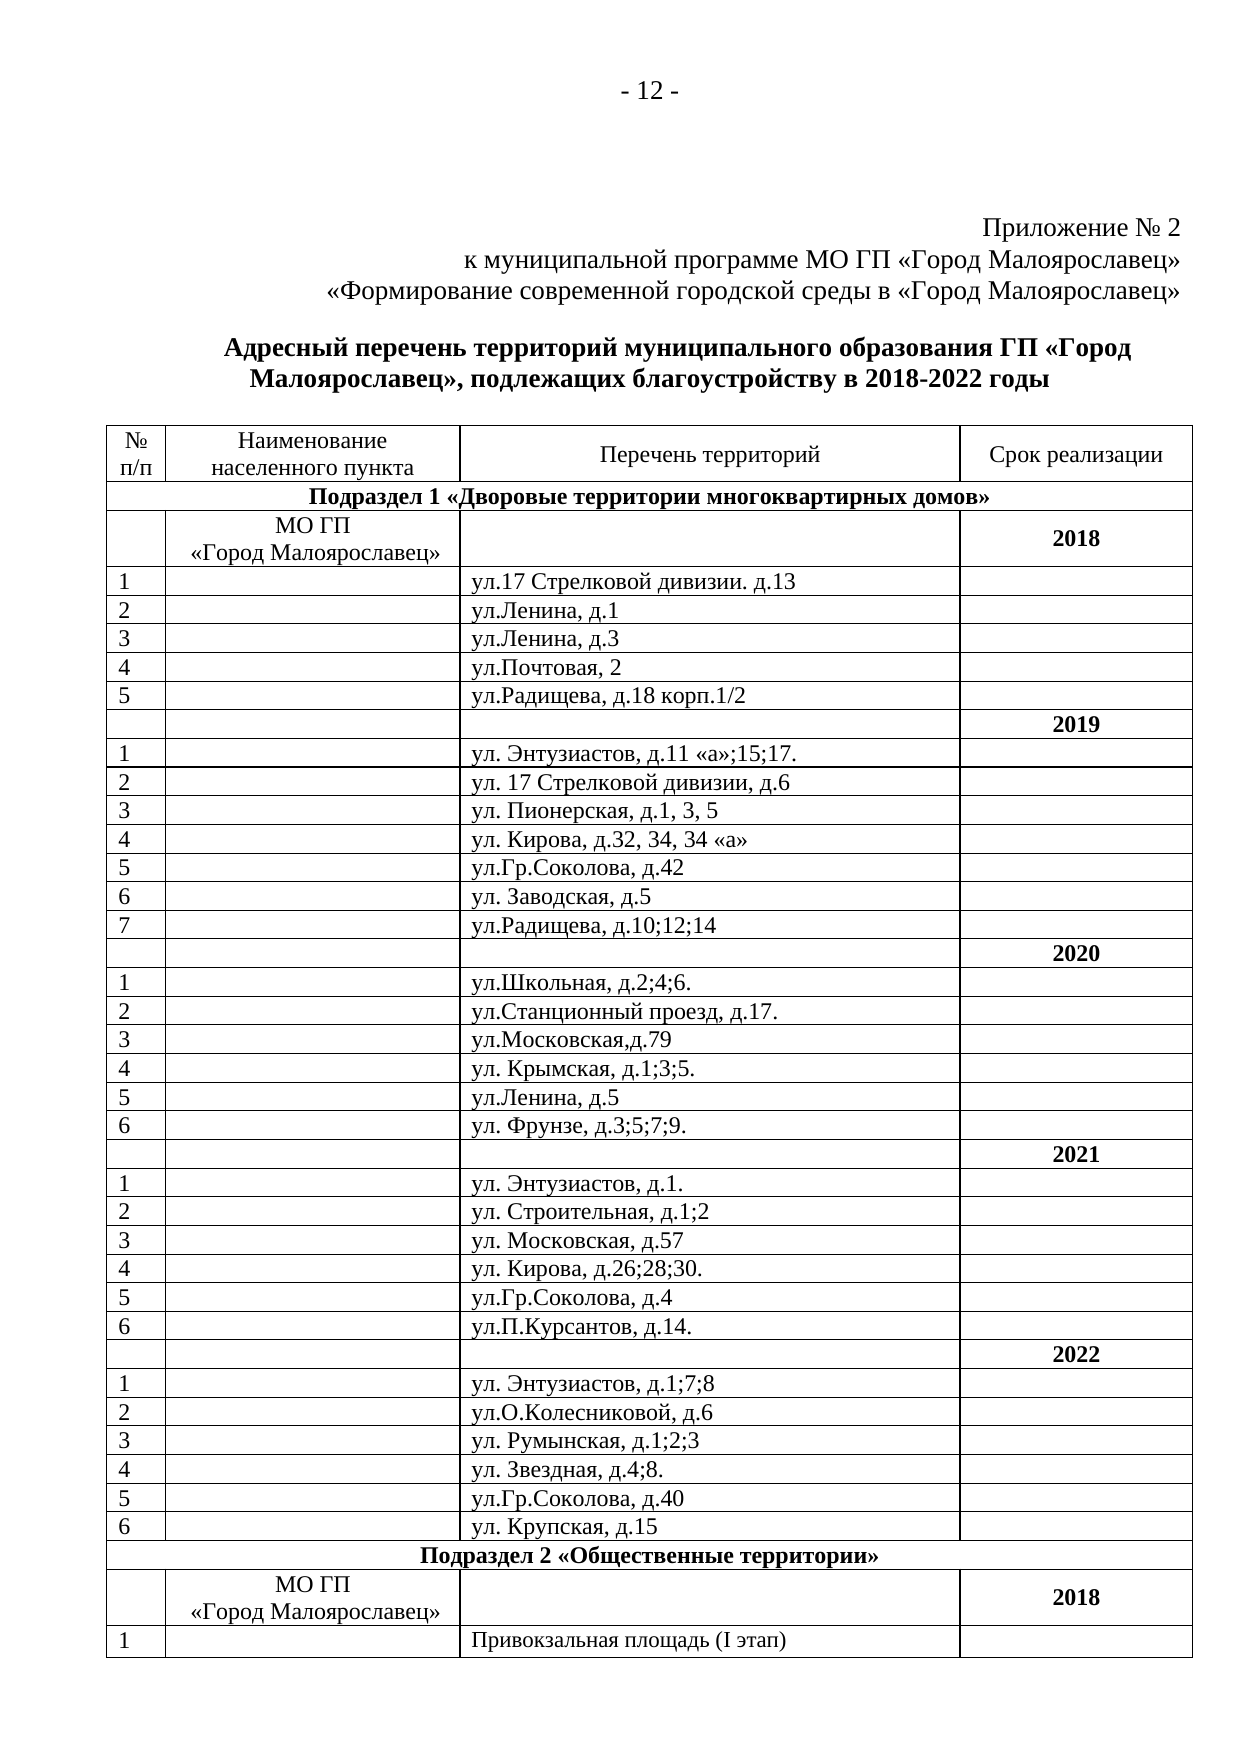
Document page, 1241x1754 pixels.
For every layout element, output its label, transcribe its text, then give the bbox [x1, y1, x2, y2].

table_cell 2018 [961, 511, 1192, 566]
table_cell 1 [107, 1169, 165, 1196]
table_cell 3 [107, 1025, 165, 1053]
table_cell [961, 1312, 1192, 1339]
table_cell Подраздел 2 «Общественные территории» [107, 1541, 1192, 1568]
table_cell ул.Московская,д.79 [461, 1025, 959, 1053]
table_cell ул.Гр.Соколова, д.42 [461, 854, 959, 881]
table_cell 4 [107, 1455, 165, 1483]
table_cell [166, 1398, 459, 1425]
table_cell 2019 [961, 710, 1192, 738]
table_cell [961, 1226, 1192, 1253]
table_cell [166, 968, 459, 996]
table_cell ул. Пионерская, д.1, 3, 5 [461, 796, 959, 824]
table_cell [461, 511, 959, 566]
table_cell [961, 796, 1192, 824]
table_cell [961, 1255, 1192, 1282]
table_cell [107, 1340, 165, 1368]
table_cell [166, 710, 459, 738]
table_cell [461, 1340, 959, 1368]
table_cell 4 [107, 653, 165, 681]
table_cell 5 [107, 854, 165, 881]
table_cell ул.Станционный проезд, д.17. [461, 997, 959, 1024]
table_cell [166, 911, 459, 938]
table_cell [166, 1340, 459, 1368]
table_cell [166, 854, 459, 881]
table_cell [961, 882, 1192, 910]
table_cell 4 [107, 1255, 165, 1282]
table_cell [961, 968, 1192, 996]
table_cell [166, 939, 459, 967]
table_cell 3 [107, 1226, 165, 1253]
table_cell 2021 [961, 1140, 1192, 1167]
table_cell [461, 710, 959, 738]
table_cell ул.Ленина, д.3 [461, 624, 959, 652]
table_cell ул. Крупская, д.15 [461, 1512, 959, 1540]
table_cell [961, 653, 1192, 681]
table_cell 2 [107, 1197, 165, 1225]
table_cell 1 [107, 1369, 165, 1397]
table_cell [107, 710, 165, 738]
table_cell ул.17 Стрелковой дивизии. д.13 [461, 567, 959, 594]
table_cell [166, 1484, 459, 1511]
table_cell [107, 1570, 165, 1625]
table_cell 1 [107, 1626, 165, 1657]
table_cell [461, 1570, 959, 1625]
table_cell МО ГП «Город Малоярославец» [166, 511, 459, 566]
table_cell 5 [107, 1083, 165, 1110]
table_cell [166, 1226, 459, 1253]
table_cell [166, 1083, 459, 1110]
table_cell ул.Школьная, д.2;4;6. [461, 968, 959, 996]
table_cell 7 [107, 911, 165, 938]
table_cell 1 [107, 739, 165, 766]
table_cell [961, 825, 1192, 852]
table_cell ул.Почтовая, 2 [461, 653, 959, 681]
table_cell [461, 1140, 959, 1167]
table_header Срок реализации [961, 426, 1192, 481]
table_cell 6 [107, 1512, 165, 1540]
table_cell [166, 1512, 459, 1540]
table_cell [166, 1054, 459, 1082]
table_cell [961, 1484, 1192, 1511]
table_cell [461, 1626, 959, 1657]
table_cell [961, 596, 1192, 623]
table_cell ул. Московская, д.57 [461, 1226, 959, 1253]
table_cell [166, 567, 459, 594]
table_cell ул. Заводская, д.5 [461, 882, 959, 910]
table_cell 3 [107, 1426, 165, 1454]
table_cell 5 [107, 1484, 165, 1511]
table_cell [961, 624, 1192, 652]
table_cell [166, 1169, 459, 1196]
table_cell ул. Энтузиастов, д.11 «а»;15;17. [461, 739, 959, 766]
table_cell [961, 1369, 1192, 1397]
table_cell [961, 768, 1192, 795]
table_cell ул.Радищева, д.10;12;14 [461, 911, 959, 938]
table_cell [107, 939, 165, 967]
table_cell [166, 1312, 459, 1339]
table_cell ул. 17 Стрелковой дивизии, д.6 [461, 768, 959, 795]
table_cell [107, 1140, 165, 1167]
table_cell [961, 1455, 1192, 1483]
table_cell [961, 1054, 1192, 1082]
table_cell [961, 1111, 1192, 1139]
table_cell [961, 1398, 1192, 1425]
table_cell ул. Кирова, д.26;28;30. [461, 1255, 959, 1282]
table_cell ул.П.Курсантов, д.14. [461, 1312, 959, 1339]
table_cell [961, 1283, 1192, 1311]
table_cell ул.О.Колесниковой, д.6 [461, 1398, 959, 1425]
table_cell ул. Румынская, д.1;2;3 [461, 1426, 959, 1454]
table_cell [166, 1626, 459, 1657]
table_cell [961, 739, 1192, 766]
table_cell [166, 1455, 459, 1483]
table_cell ул. Энтузиастов, д.1. [461, 1169, 959, 1196]
table_cell 2022 [961, 1340, 1192, 1368]
table_cell [166, 1283, 459, 1311]
table_cell [961, 1025, 1192, 1053]
table_cell ул.Радищева, д.18 корп.1/2 [461, 682, 959, 709]
table_cell [166, 1025, 459, 1053]
table_cell 2 [107, 1398, 165, 1425]
table_cell ул. Энтузиастов, д.1;7;8 [461, 1369, 959, 1397]
table_cell 5 [107, 682, 165, 709]
text Адресный перечень территорий муниципального образования ГП «Город Малоярославец», подлежащих благоустройству в 2018-2022 годы [118, 331, 1181, 394]
table_cell 6 [107, 882, 165, 910]
table_cell [166, 624, 459, 652]
table_cell ул.Гр.Соколова, д.4 [461, 1283, 959, 1311]
table_cell [166, 1369, 459, 1397]
table_cell 2 [107, 768, 165, 795]
table_cell [166, 682, 459, 709]
table_cell ул. Кирова, д.32, 34, 34 «а» [461, 825, 959, 852]
table_cell ул. Фрунзе, д.3;5;7;9. [461, 1111, 959, 1139]
table_cell [166, 796, 459, 824]
table_cell 1 [107, 567, 165, 594]
table_cell 2018 [961, 1570, 1192, 1625]
table_cell 2020 [961, 939, 1192, 967]
table_cell [166, 825, 459, 852]
table_header Наименование населенного пункта [166, 426, 459, 481]
table_cell ул.Ленина, д.5 [461, 1083, 959, 1110]
table_cell ул. Звездная, д.4;8. [461, 1455, 959, 1483]
table_header № п/п [107, 426, 165, 481]
table_cell [166, 882, 459, 910]
table_cell [166, 768, 459, 795]
table_cell [961, 1626, 1192, 1657]
table_cell 2 [107, 596, 165, 623]
table_cell [166, 739, 459, 766]
table_cell [961, 854, 1192, 881]
table_cell [166, 1197, 459, 1225]
table_cell 3 [107, 624, 165, 652]
table_cell [961, 1512, 1192, 1540]
table_cell [461, 939, 959, 967]
table_cell [961, 997, 1192, 1024]
table_cell 4 [107, 1054, 165, 1082]
table_cell [166, 1140, 459, 1167]
table_cell [961, 911, 1192, 938]
table_cell [961, 1083, 1192, 1110]
table_cell ул. Крымская, д.1;3;5. [461, 1054, 959, 1082]
text к муниципальной программе МО ГП «Город Малоярославец» [118, 243, 1181, 274]
table_cell [961, 567, 1192, 594]
table_cell 1 [107, 968, 165, 996]
table_header Перечень территорий [461, 426, 959, 481]
text Приложение № 2 [118, 212, 1181, 243]
table_cell ул. Строительная, д.1;2 [461, 1197, 959, 1225]
table_cell [166, 1426, 459, 1454]
text «Формирование современной городской среды в «Город Малоярославец» [118, 274, 1181, 305]
table_cell [166, 596, 459, 623]
table_cell [961, 1197, 1192, 1225]
table_cell [107, 511, 165, 566]
table_cell [166, 1255, 459, 1282]
table_cell МО ГП «Город Малоярославец» [166, 1570, 459, 1625]
table_cell 6 [107, 1111, 165, 1139]
table_cell ул.Гр.Соколова, д.40 [461, 1484, 959, 1511]
table_cell 3 [107, 796, 165, 824]
table_cell 5 [107, 1283, 165, 1311]
table_cell [166, 1111, 459, 1139]
table_cell [961, 1169, 1192, 1196]
table_cell [961, 1426, 1192, 1454]
table_cell 4 [107, 825, 165, 852]
table_cell Подраздел 1 «Дворовые территории многоквартирных домов» [107, 482, 1192, 510]
table_cell [166, 997, 459, 1024]
table_cell 6 [107, 1312, 165, 1339]
table_cell [166, 653, 459, 681]
table_cell 2 [107, 997, 165, 1024]
table_cell [961, 682, 1192, 709]
table_cell ул.Ленина, д.1 [461, 596, 959, 623]
